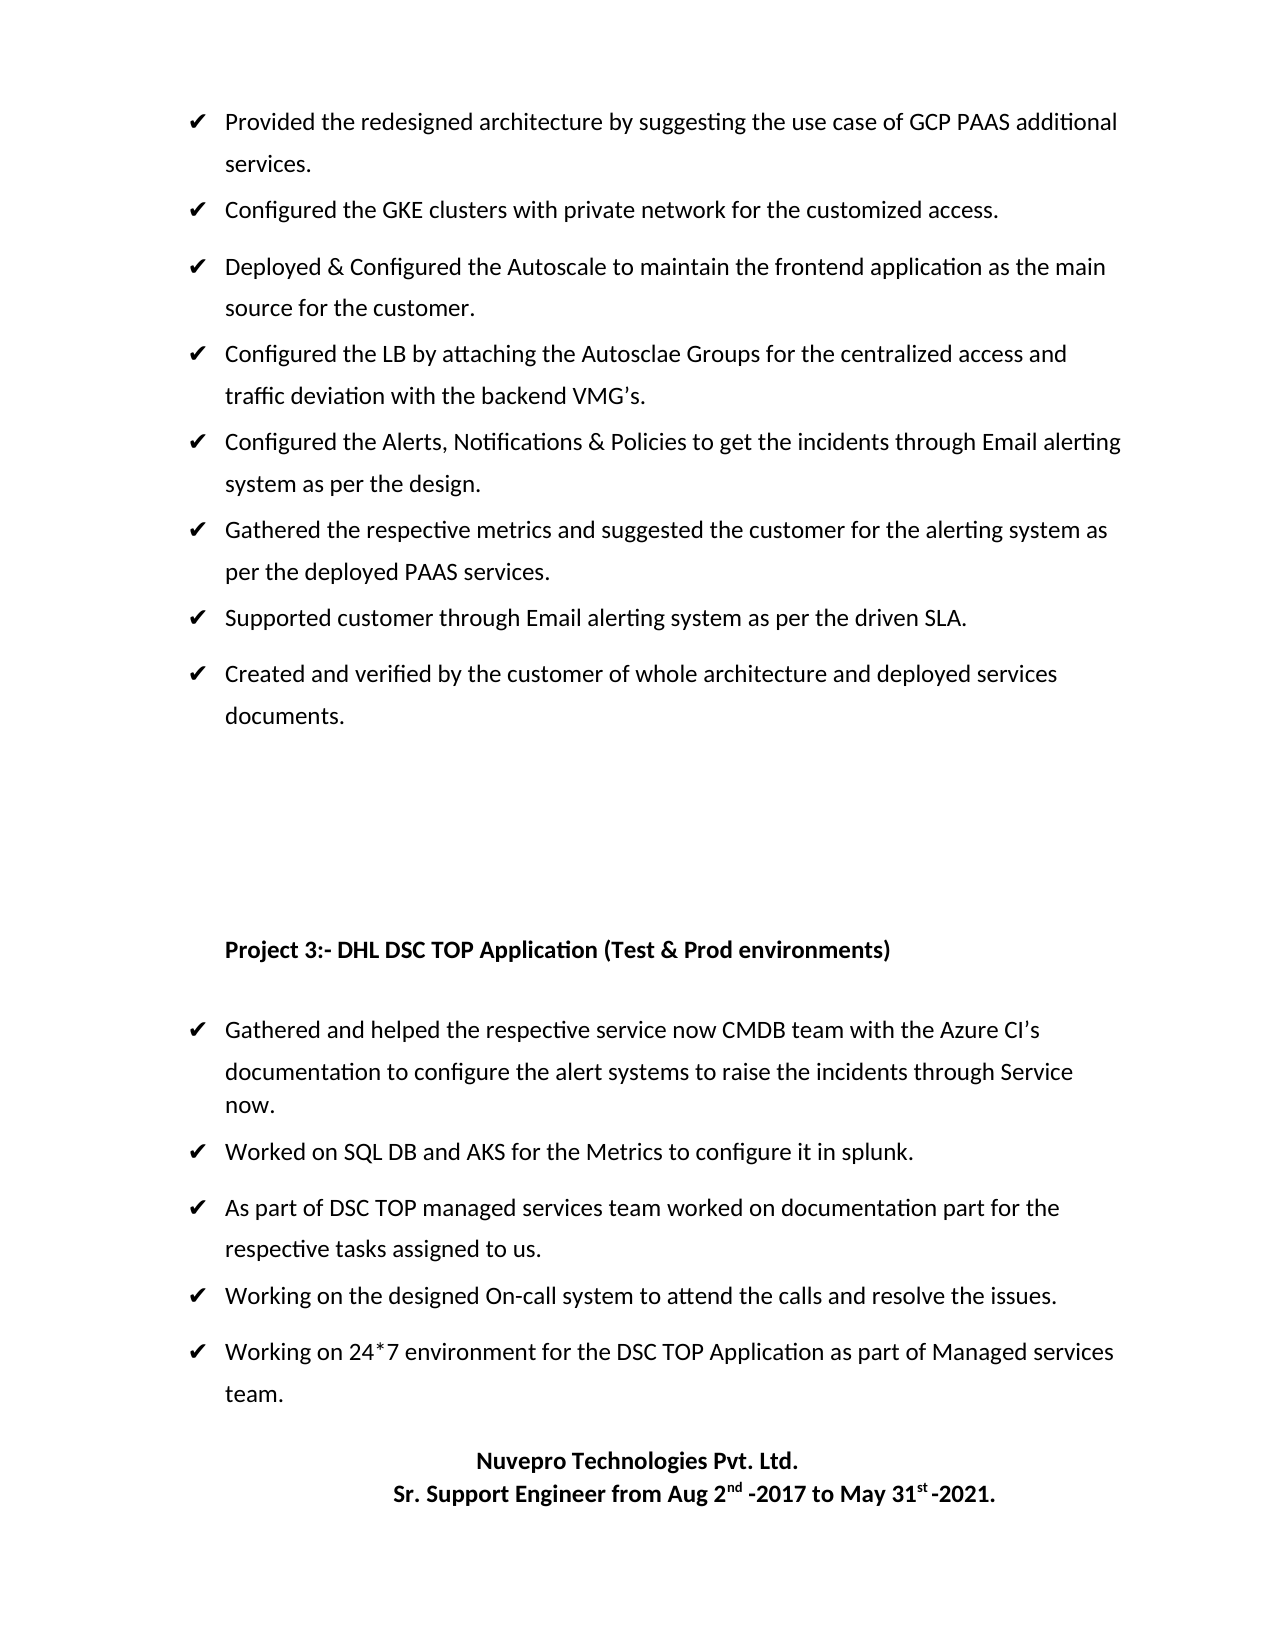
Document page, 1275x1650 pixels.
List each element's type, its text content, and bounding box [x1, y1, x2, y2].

list Supported customer through Email alerting system as per the driven SLA. [187, 589, 1125, 640]
list Created and verified by the customer of whole architecture and deployed services documents. [187, 646, 1125, 730]
list Provided the redesigned architecture by suggesting the use case of GCP PAAS additional services. [187, 94, 1125, 178]
list Working on the designed On-call system to attend the calls and resolve the issues. [187, 1267, 1125, 1318]
text Project 3:- DHL DSC TOP Application (Test & Prod environments) [225, 934, 1125, 965]
text Sr. Support Engineer from Aug 2nd -2017 to May 31st -2021. [150, 1478, 1125, 1509]
list Working on 24*7 environment for the DSC TOP Application as part of Managed services team. [187, 1323, 1125, 1408]
list Gathered and helped the respective service now CMDB team with the Azure CI’s documentation to configure the alert systems to raise the incidents through Service now. [187, 1002, 1125, 1120]
text Nuvepro Technologies Pvt. Ltd. [150, 1445, 1125, 1475]
list Gathered the respective metrics and suggested the customer for the alerting system as per the deployed PAAS services. [187, 501, 1125, 586]
list Configured the Alerts, Notifications & Policies to get the incidents through Email alerting system as per the design. [187, 413, 1125, 498]
list Worked on SQL DB and AKS for the Metrics to configure it in splunk. [187, 1123, 1125, 1174]
list As part of DSC TOP managed services team worked on documentation part for the respective tasks assigned to us. [187, 1179, 1125, 1264]
list Configured the LB by attaching the Autosclae Groups for the centralized access and traffic deviation with the backend VMG’s. [187, 326, 1125, 411]
list Deployed & Configured the Autoscale to maintain the frontend application as the main source for the customer. [187, 238, 1125, 323]
list Configured the GKE clusters with private network for the customized access. [187, 182, 1125, 233]
